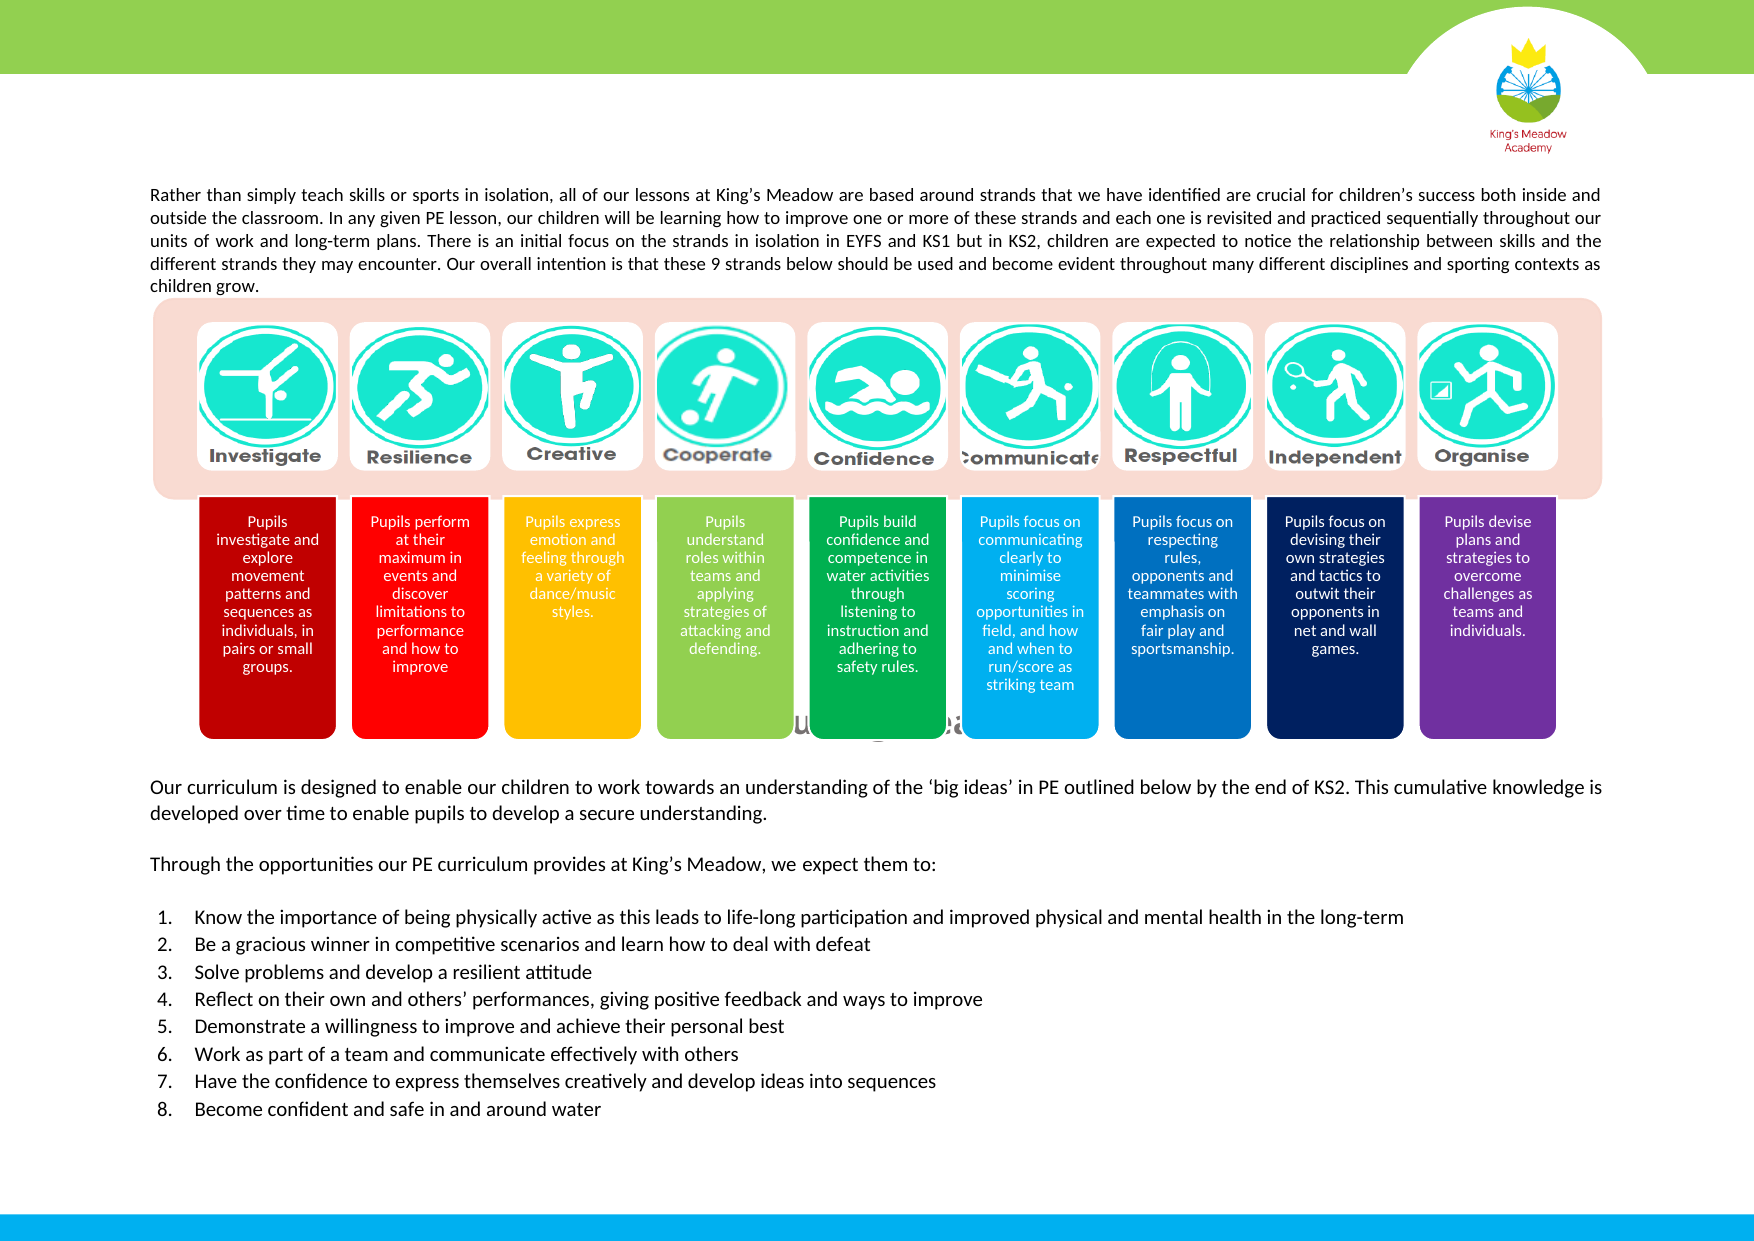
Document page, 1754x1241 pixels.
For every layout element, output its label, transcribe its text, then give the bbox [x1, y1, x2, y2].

picture [1420, 325, 1556, 468]
text Our Big Ideas [150, 698, 1604, 744]
picture [1267, 325, 1403, 468]
picture [962, 325, 1098, 468]
picture [200, 325, 335, 468]
picture [505, 325, 640, 468]
list Become confident and safe in and around water [157, 1096, 1604, 1121]
list Demonstrate a willingness to improve and achieve their personal best [157, 1014, 1604, 1039]
text Rather than simply teach skills or sports in isolation, all of our lessons at King’s Meadow are based around strands that we have identified are crucial for children’s success both inside and outside the classroom. In any given PE lesson, our children will be learning how to improve one or more of these strands and each one is revisited and practiced sequentially throughout our units of work and long-term plans. There is an initial focus on the strands in isolation in EYFS and KS1 but in KS2, children are expected to notice the relationship between skills and the different strands they may encounter. Our overall intention is that these 9 strands below should be used and become evident throughout many different disciplines and sporting contexts as children grow. [150, 183, 1604, 297]
text Our curriculum is designed to enable our children to work towards an understanding of the ‘big ideas’ in PE outlined below by the end of KS2. This cumulative knowledge is developed over time to enable pupils to develop a secure understanding. [150, 774, 1604, 825]
picture [352, 325, 488, 468]
text Through the opportunities our PE curriculum provides at King’s Meadow, we expect them to: [150, 851, 1604, 876]
picture [657, 325, 793, 468]
list Solve problems and develop a resilient attitude [157, 959, 1604, 984]
list Have the confidence to express themselves creatively and develop ideas into sequences [157, 1068, 1604, 1094]
list Work as part of a team and communicate effectively with others [157, 1041, 1604, 1067]
list Reflect on their own and others’ performances, giving positive feedback and ways to improve [157, 986, 1604, 1012]
picture [810, 325, 945, 468]
picture [1462, 30, 1592, 160]
list Know the importance of being physically active as this leads to life-long participation and improved physical and mental health in the long-term [157, 904, 1604, 929]
picture [1115, 325, 1251, 468]
list Be a gracious winner in competitive scenarios and learn how to deal with defeat [157, 932, 1604, 957]
